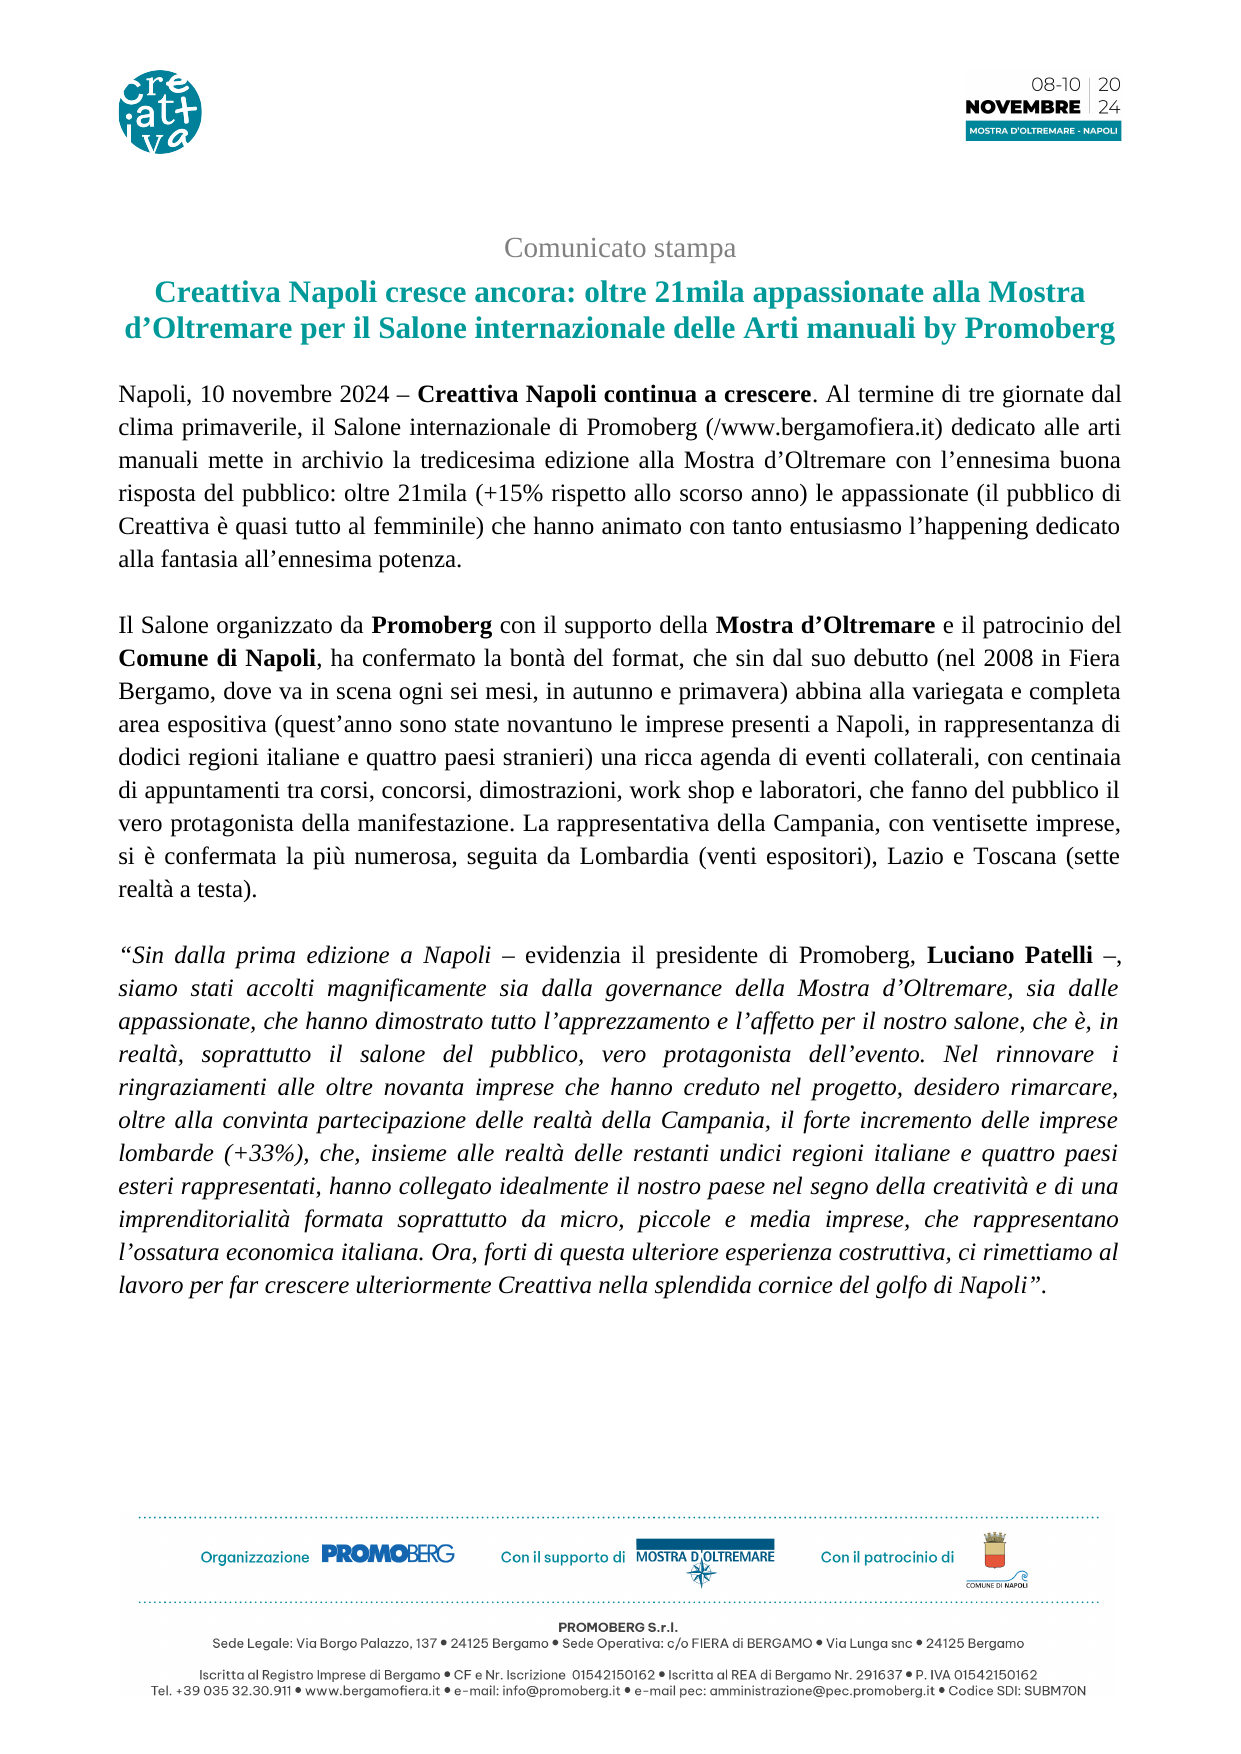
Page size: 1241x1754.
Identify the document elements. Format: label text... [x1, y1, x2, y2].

text Creattiva Napoli cresce ancora: oltre 21mila appassionate alla Mostra d’Oltremare per il Salone internazionale delle Arti manuali by Promoberg [118, 273, 1122, 345]
text Il Salone organizzato da Promoberg con il supporto della Mostra d’Oltremare e il patrocinio del Comune di Napoli, ha confermato la bontà del format, che sin dal suo debutto (nel 2008 in Fiera Bergamo, dove va in scena ogni sei mesi, in autunno e primavera) abbina alla variegata e completa area espositiva (quest’anno sono state novantuno le imprese presenti a Napoli, in rappresentanza di dodici regioni italiane e quattro paesi stranieri) una ricca agenda di eventi collaterali, con centinaia di appuntamenti tra corsi, concorsi, dimostrazioni, work shop e laboratori, che fanno del pubblico il vero protagonista della manifestazione. La rappresentativa della Campania, con ventisette imprese, si è confermata la più numerosa, seguita da Lombardia (venti espositori), Lazio e Toscana (sette realtà a testa). [118, 610, 1122, 903]
picture [118, 1510, 1118, 1702]
text Comunicato stampa [118, 230, 1122, 264]
text “Sin dalla prima edizione a Napoli – evidenzia il presidente di Promoberg, Luciano Patelli –, siamo stati accolti magnificamente sia dalla governance della Mostra d’Oltremare, sia dalle appassionate, che hanno dimostrato tutto l’apprezzamento e l’affetto per il nostro salone, che è, in realtà, soprattutto il salone del pubblico, vero protagonista dell’evento. Nel rinnovare i ringraziamenti alle oltre novanta imprese che hanno creduto nel progetto, desidero rimarcare, oltre alla convinta partecipazione delle realtà della Campania, il forte incremento delle imprese lombarde (+33%), che, insieme alle realtà delle restanti undici regioni italiane e quattro paesi esteri rappresentati, hanno collegato idealmente il nostro paese nel segno della creatività e di una imprenditorialità formata soprattutto da micro, piccole e media imprese, che rappresentano l’ossatura economica italiana. Ora, forti di questa ulteriore esperienza costruttiva, ci rimettiamo al lavoro per far crescere ulteriormente Creattiva nella splendida cornice del golfo di Napoli”. [118, 940, 1122, 1299]
picture [964, 70, 1123, 142]
picture [118, 70, 202, 154]
text Napoli, 10 novembre 2024 – Creattiva Napoli continua a crescere. Al termine di tre giornate dal clima primaverile, il Salone internazionale di Promoberg (/www.bergamofiera.it) dedicato alle arti manuali mette in archivio la tredicesima edizione alla Mostra d’Oltremare con l’ennesima buona risposta del pubblico: oltre 21mila (+15% rispetto allo scorso anno) le appassionate (il pubblico di Creattiva è quasi tutto al femminile) che hanno animato con tanto entusiasmo l’happening dedicato alla fantasia all’ennesima potenza. [118, 379, 1122, 573]
